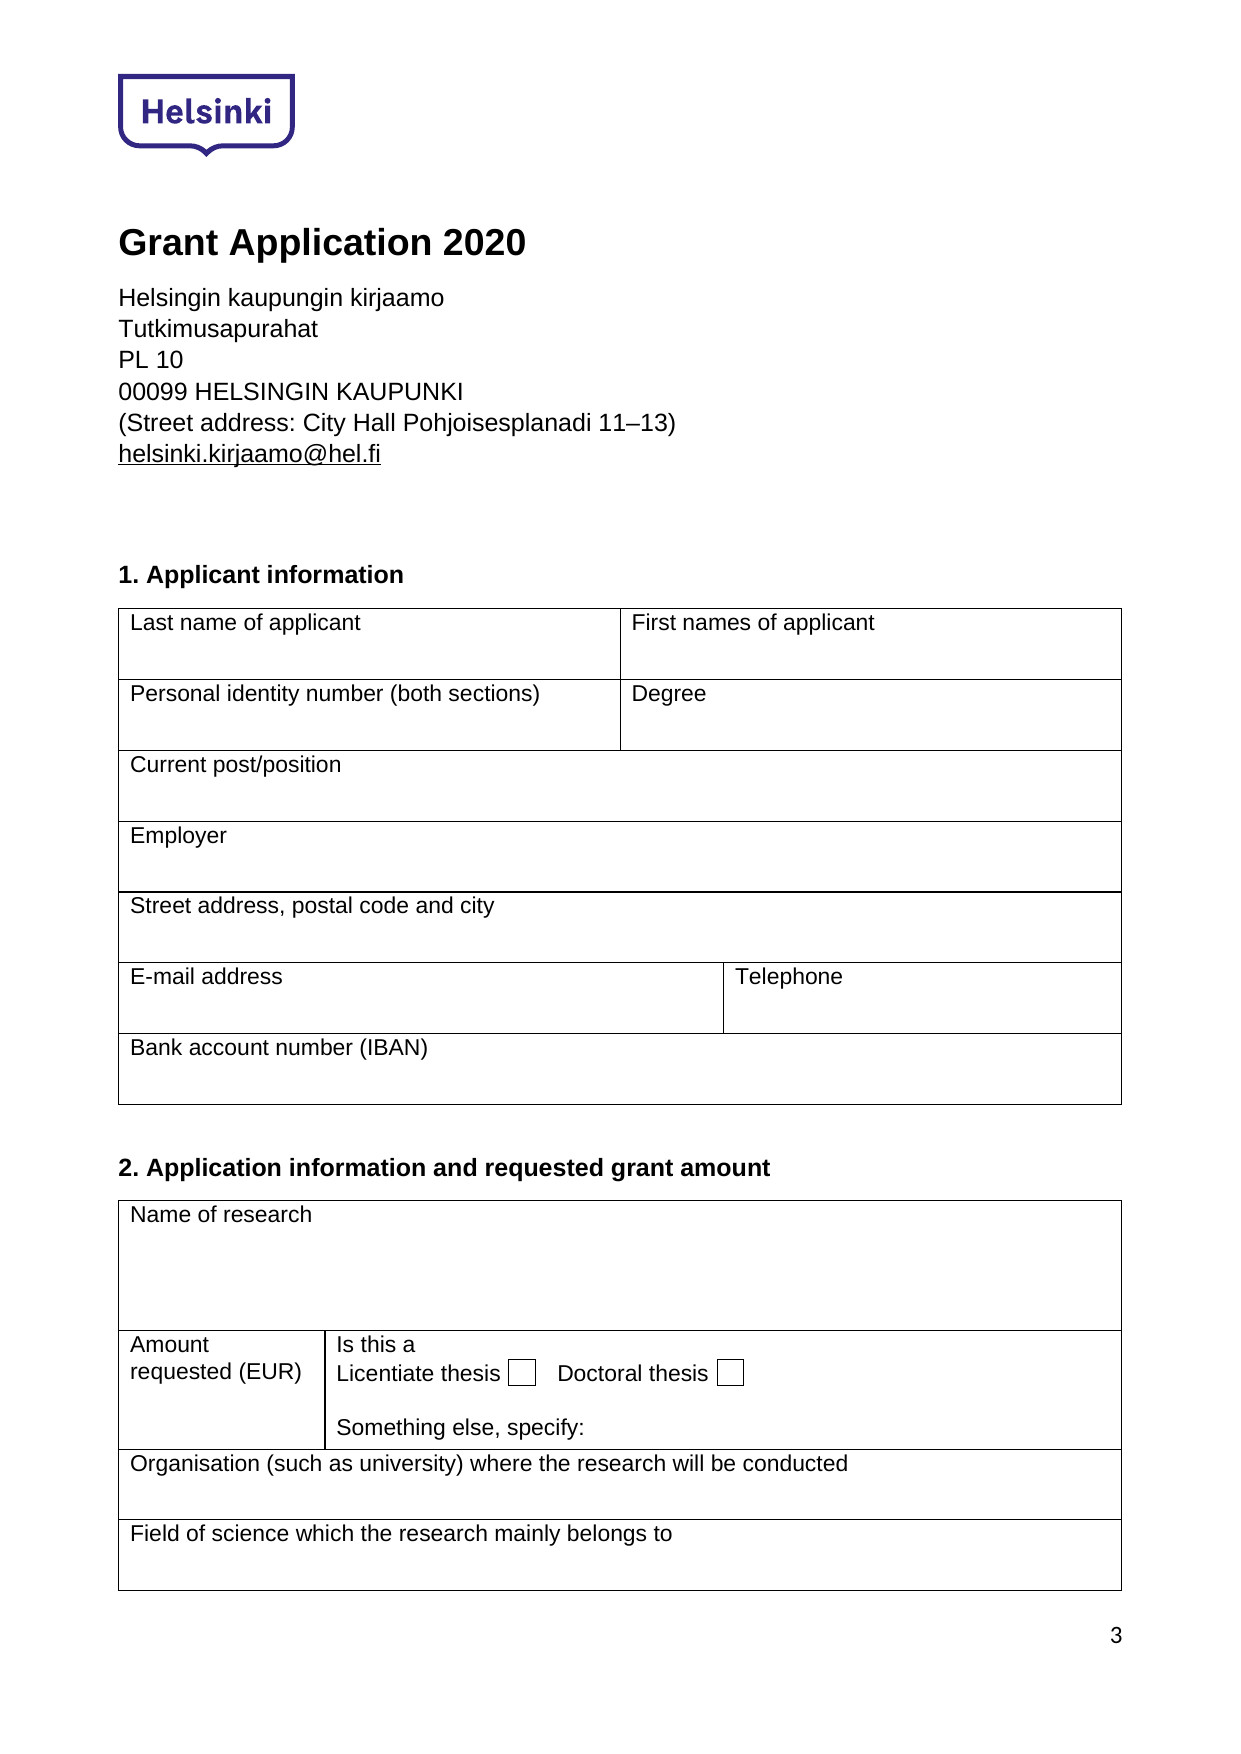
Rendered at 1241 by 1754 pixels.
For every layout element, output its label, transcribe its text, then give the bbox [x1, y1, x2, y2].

table_header First names of applicant [621, 609, 1121, 679]
table_cell E-mail address [119, 963, 723, 1033]
table_header Last name of applicant [119, 609, 620, 679]
table_cell Personal identity number (both sections) [119, 680, 620, 750]
table_cell Degree [621, 680, 1121, 750]
text 1. Applicant information [118, 560, 1122, 589]
table_cell Bank account number (IBAN) [119, 1034, 1121, 1104]
table_cell Street address, postal code and city [119, 893, 1121, 962]
table_cell Current post/position [119, 751, 1121, 821]
table_cell Employer [119, 822, 1121, 891]
text Grant Application 2020 [118, 220, 1122, 263]
text Helsingin kaupungin kirjaamo Tutkimusapurahat PL 10 00099 HELSINGIN KAUPUNKI (Street address: City Hall Pohjoisesplanadi 11–13) helsinki.kirjaamo@hel.fi [118, 283, 1122, 467]
table_header Name of research [119, 1201, 1121, 1330]
text 2. Application information and requested grant amount [118, 1153, 1122, 1181]
table_cell Amount requested (EUR) [119, 1331, 324, 1448]
table_cell Is this a Licentiate thesis Doctoral thesis Something else, specify: [326, 1331, 1121, 1448]
table_cell Organisation (such as university) where the research will be conducted [119, 1450, 1121, 1519]
table_cell Field of science which the research mainly belongs to [119, 1520, 1121, 1590]
table_cell Telephone [724, 963, 1121, 1033]
